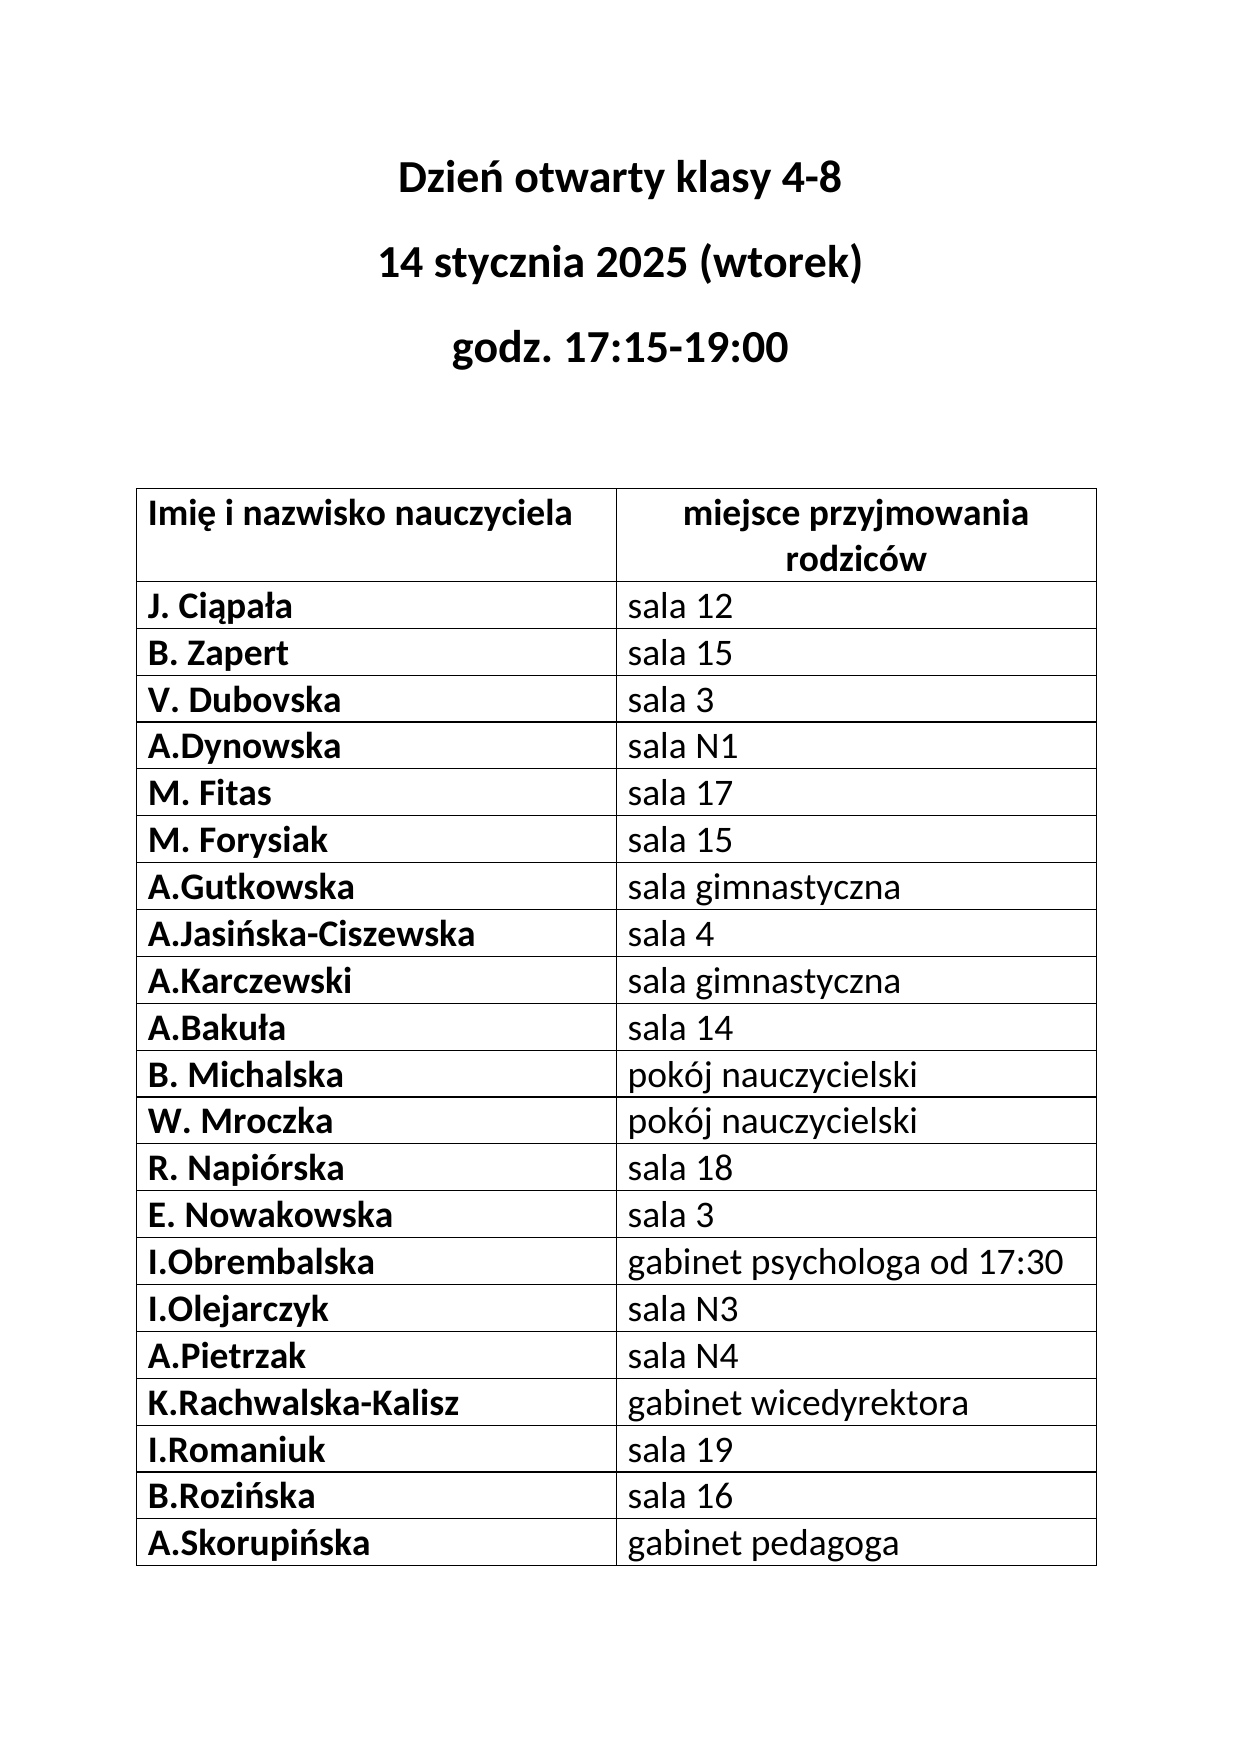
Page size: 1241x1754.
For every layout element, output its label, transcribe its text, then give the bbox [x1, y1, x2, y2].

table_cell gabinet psychologa od 17:30 [617, 1238, 1096, 1284]
table_cell gabinet wicedyrektora [617, 1379, 1096, 1424]
table_cell A.Jasińska-Ciszewska [137, 910, 616, 956]
table_cell sala 17 [617, 769, 1096, 815]
table_cell sala 3 [617, 676, 1096, 721]
table_cell K.Rachwalska-Kalisz [137, 1379, 616, 1424]
table_cell sala 18 [617, 1144, 1096, 1190]
table_cell B. Michalska [137, 1051, 616, 1096]
text 14 stycznia 2025 (wtorek) [148, 233, 1093, 289]
table_cell W. Mroczka [137, 1098, 616, 1143]
table_cell A.Dynowska [137, 723, 616, 768]
table_cell sala gimnastyczna [617, 863, 1096, 909]
table_cell sala N1 [617, 723, 1096, 768]
table_cell A.Karczewski [137, 957, 616, 1003]
table_cell B.Rozińska [137, 1473, 616, 1518]
table_cell M. Fitas [137, 769, 616, 815]
table_cell sala 19 [617, 1426, 1096, 1471]
table_cell E. Nowakowska [137, 1191, 616, 1237]
table_cell sala N3 [617, 1285, 1096, 1331]
text Dzień otwarty klasy 4-8 [148, 148, 1093, 203]
table_header miejsce przyjmowania rodziców [617, 489, 1096, 581]
table_cell sala 14 [617, 1004, 1096, 1049]
table_cell A.Gutkowska [137, 863, 616, 909]
table_cell I.Olejarczyk [137, 1285, 616, 1331]
table_cell sala 4 [617, 910, 1096, 956]
table_cell A.Bakuła [137, 1004, 616, 1049]
table_cell gabinet pedagoga [617, 1519, 1096, 1565]
table_cell R. Napiórska [137, 1144, 616, 1190]
table_cell A.Pietrzak [137, 1332, 616, 1378]
table_cell sala 15 [617, 629, 1096, 674]
table_cell I.Obrembalska [137, 1238, 616, 1284]
table_cell B. Zapert [137, 629, 616, 674]
table_cell V. Dubovska [137, 676, 616, 721]
table_cell M. Forysiak [137, 816, 616, 862]
table_cell sala 12 [617, 582, 1096, 628]
text godz. 17:15-19:00 [148, 318, 1093, 374]
table_cell pokój nauczycielski [617, 1051, 1096, 1096]
table_cell pokój nauczycielski [617, 1098, 1096, 1143]
table_cell sala gimnastyczna [617, 957, 1096, 1003]
table_cell I.Romaniuk [137, 1426, 616, 1471]
table_header Imię i nazwisko nauczyciela [137, 489, 616, 581]
table_cell sala 16 [617, 1473, 1096, 1518]
table_cell sala 15 [617, 816, 1096, 862]
table_cell A.Skorupińska [137, 1519, 616, 1565]
table_cell sala N4 [617, 1332, 1096, 1378]
table_cell sala 3 [617, 1191, 1096, 1237]
table_cell J. Ciąpała [137, 582, 616, 628]
